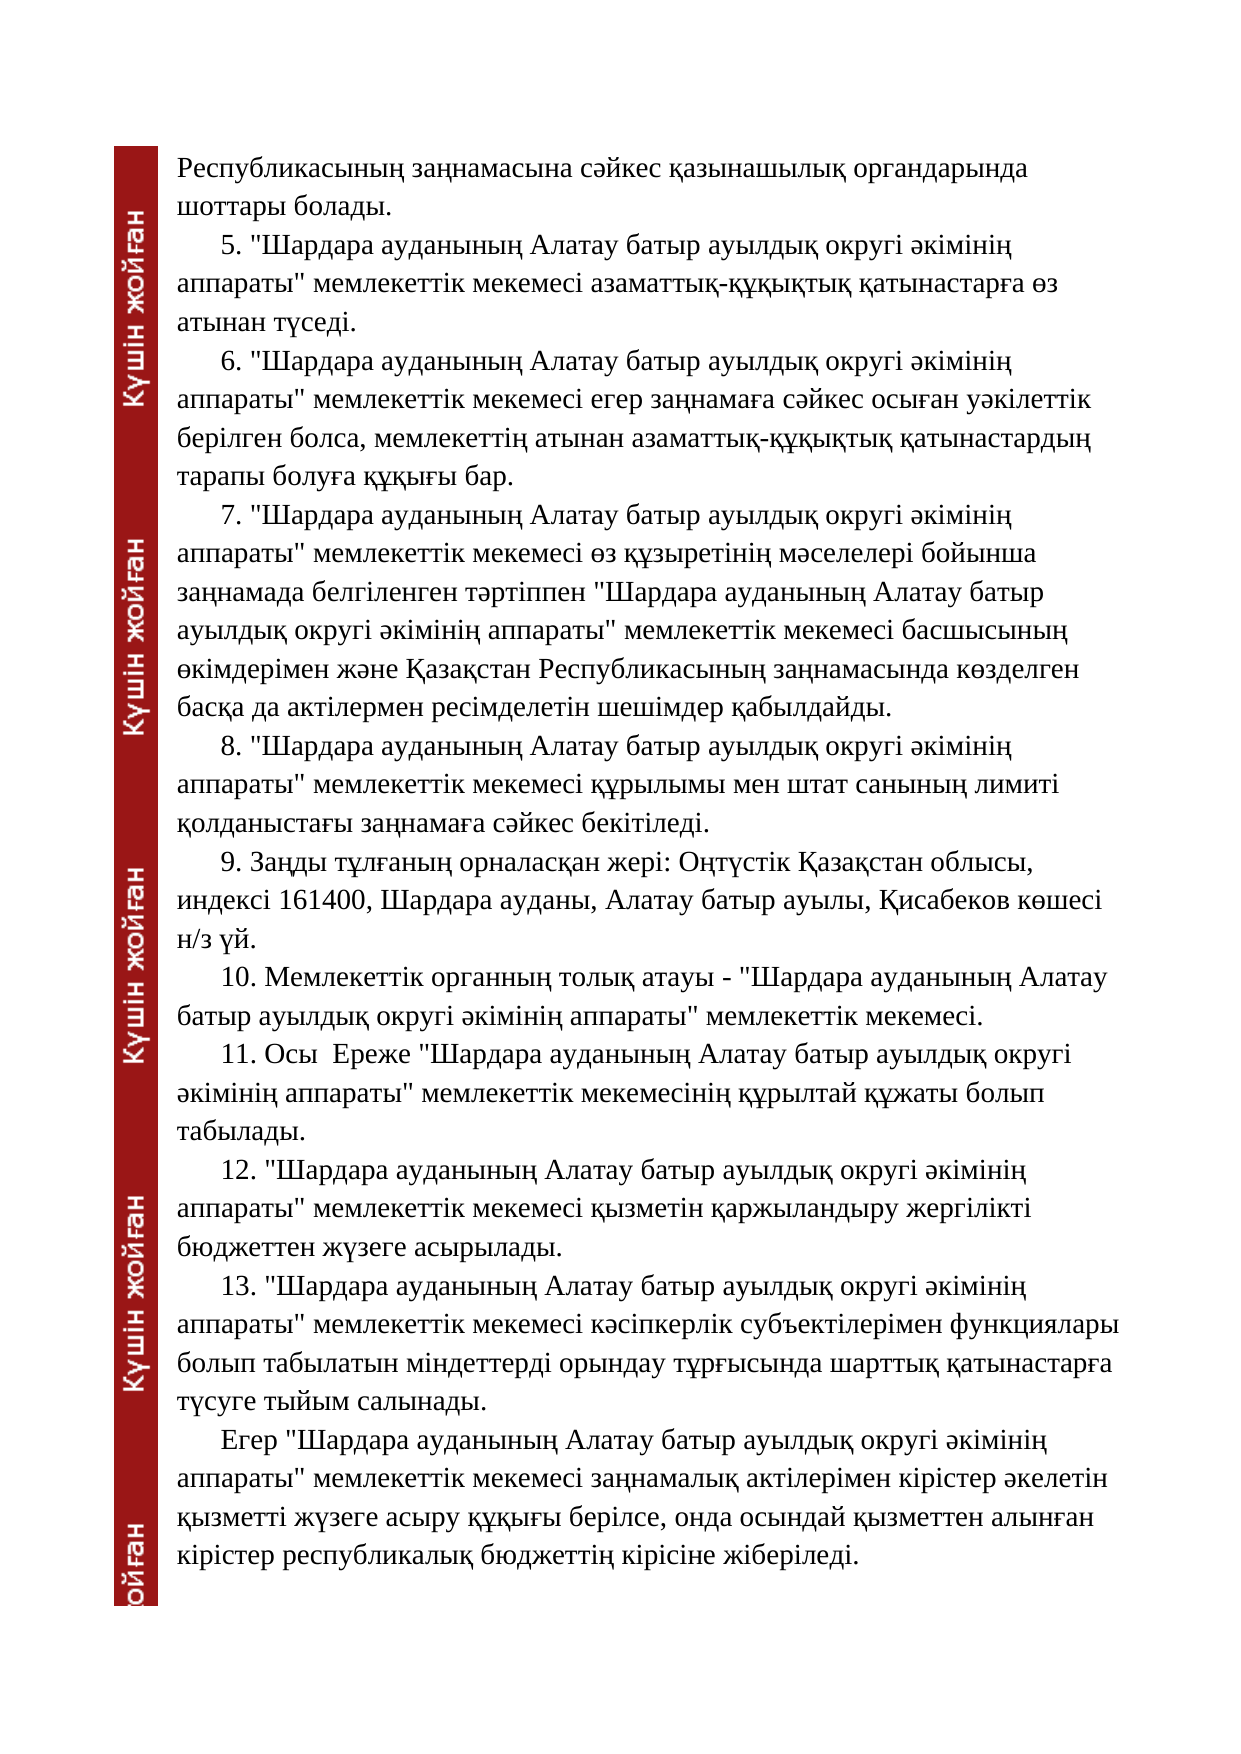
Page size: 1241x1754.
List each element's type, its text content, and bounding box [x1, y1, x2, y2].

picture [114, 146, 158, 150]
picture [114, 1601, 158, 1606]
